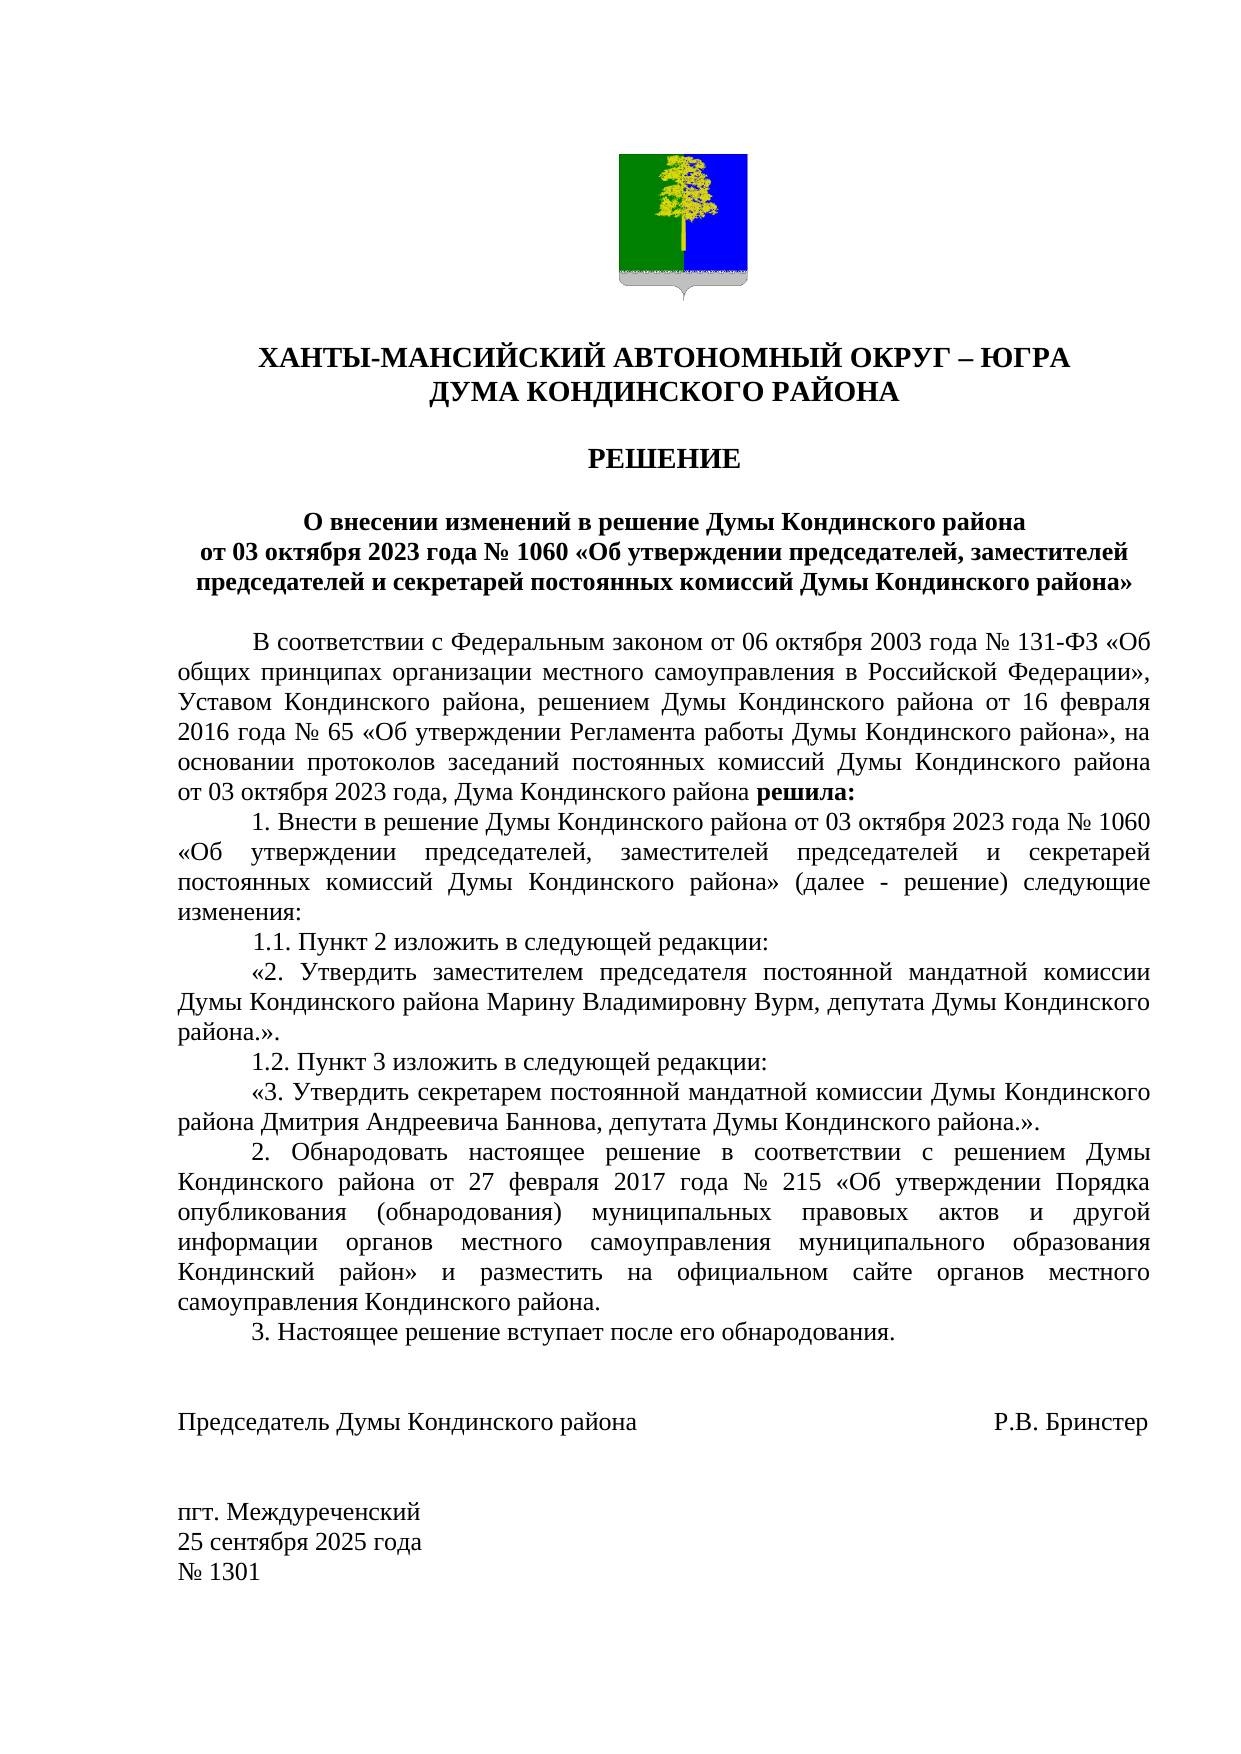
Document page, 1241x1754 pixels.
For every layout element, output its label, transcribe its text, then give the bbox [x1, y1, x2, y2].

text О внесении изменений в решение Думы Кондинского района [177, 506, 1152, 536]
text от 03 октября 2023 года № 1060 «Об утверждении председателей, заместителей председателей и секретарей постоянных комиссий Думы Кондинского района» [177, 536, 1152, 596]
text РЕШЕНИЕ [177, 441, 1152, 474]
text ХАНТЫ-МАНСИЙСКИЙ АВТОНОМНЫЙ ОКРУГ – ЮГРА [177, 340, 1152, 374]
picture [617, 152, 749, 303]
text В соответствии с Федеральным законом от 06 октября 2003 года № 131-ФЗ «Об общих принципах организации местного самоуправления в Российской Федерации», Уставом Кондинского района, решением Думы Кондинского района от 16 февраля 2016 года № 65 «Об утверждении Регламента работы Думы Кондинского района», на основании протоколов заседаний постоянных комиссий Думы Кондинского района от 03 октября 2023 года, Дума Кондинского района решила: [177, 626, 1152, 806]
text 1.2. Пункт 3 изложить в следующей редакции: [177, 1046, 1152, 1076]
text 3. Настоящее решение вступает после его обнародования. [177, 1316, 1152, 1346]
text 1.1. Пункт 2 изложить в следующей редакции: [177, 926, 1152, 956]
text № 1301 [177, 1556, 1152, 1586]
text 2. Обнародовать настоящее решение в соответствии с решением Думы Кондинского района от 27 февраля 2017 года № 215 «Об утверждении Порядка опубликования (обнародования) муниципальных правовых актов и другой информации органов местного самоуправления муниципального образования Кондинский район» и разместить на официальном сайте органов местного самоуправления Кондинского района. [177, 1136, 1152, 1316]
text «3. Утвердить секретарем постоянной мандатной комиссии Думы Кондинского района Дмитрия Андреевича Баннова, депутата Думы Кондинского района.». [177, 1076, 1152, 1136]
text пгт. Междуреченский [177, 1496, 1152, 1526]
text 25 сентября 2025 года [177, 1526, 1152, 1556]
text «2. Утвердить заместителем председателя постоянной мандатной комиссии Думы Кондинского района Марину Владимировну Вурм, депутата Думы Кондинского района.». [177, 956, 1152, 1046]
text ДУМА КОНДИНСКОГО РАЙОНА [177, 374, 1152, 407]
text Председатель Думы Кондинского района Р.В. Бринстер [177, 1406, 1152, 1436]
text 1. Внести в решение Думы Кондинского района от 03 октября 2023 года № 1060 «Об утверждении председателей, заместителей председателей и секретарей постоянных комиссий Думы Кондинского района» (далее - решение) следующие изменения: [177, 806, 1152, 926]
